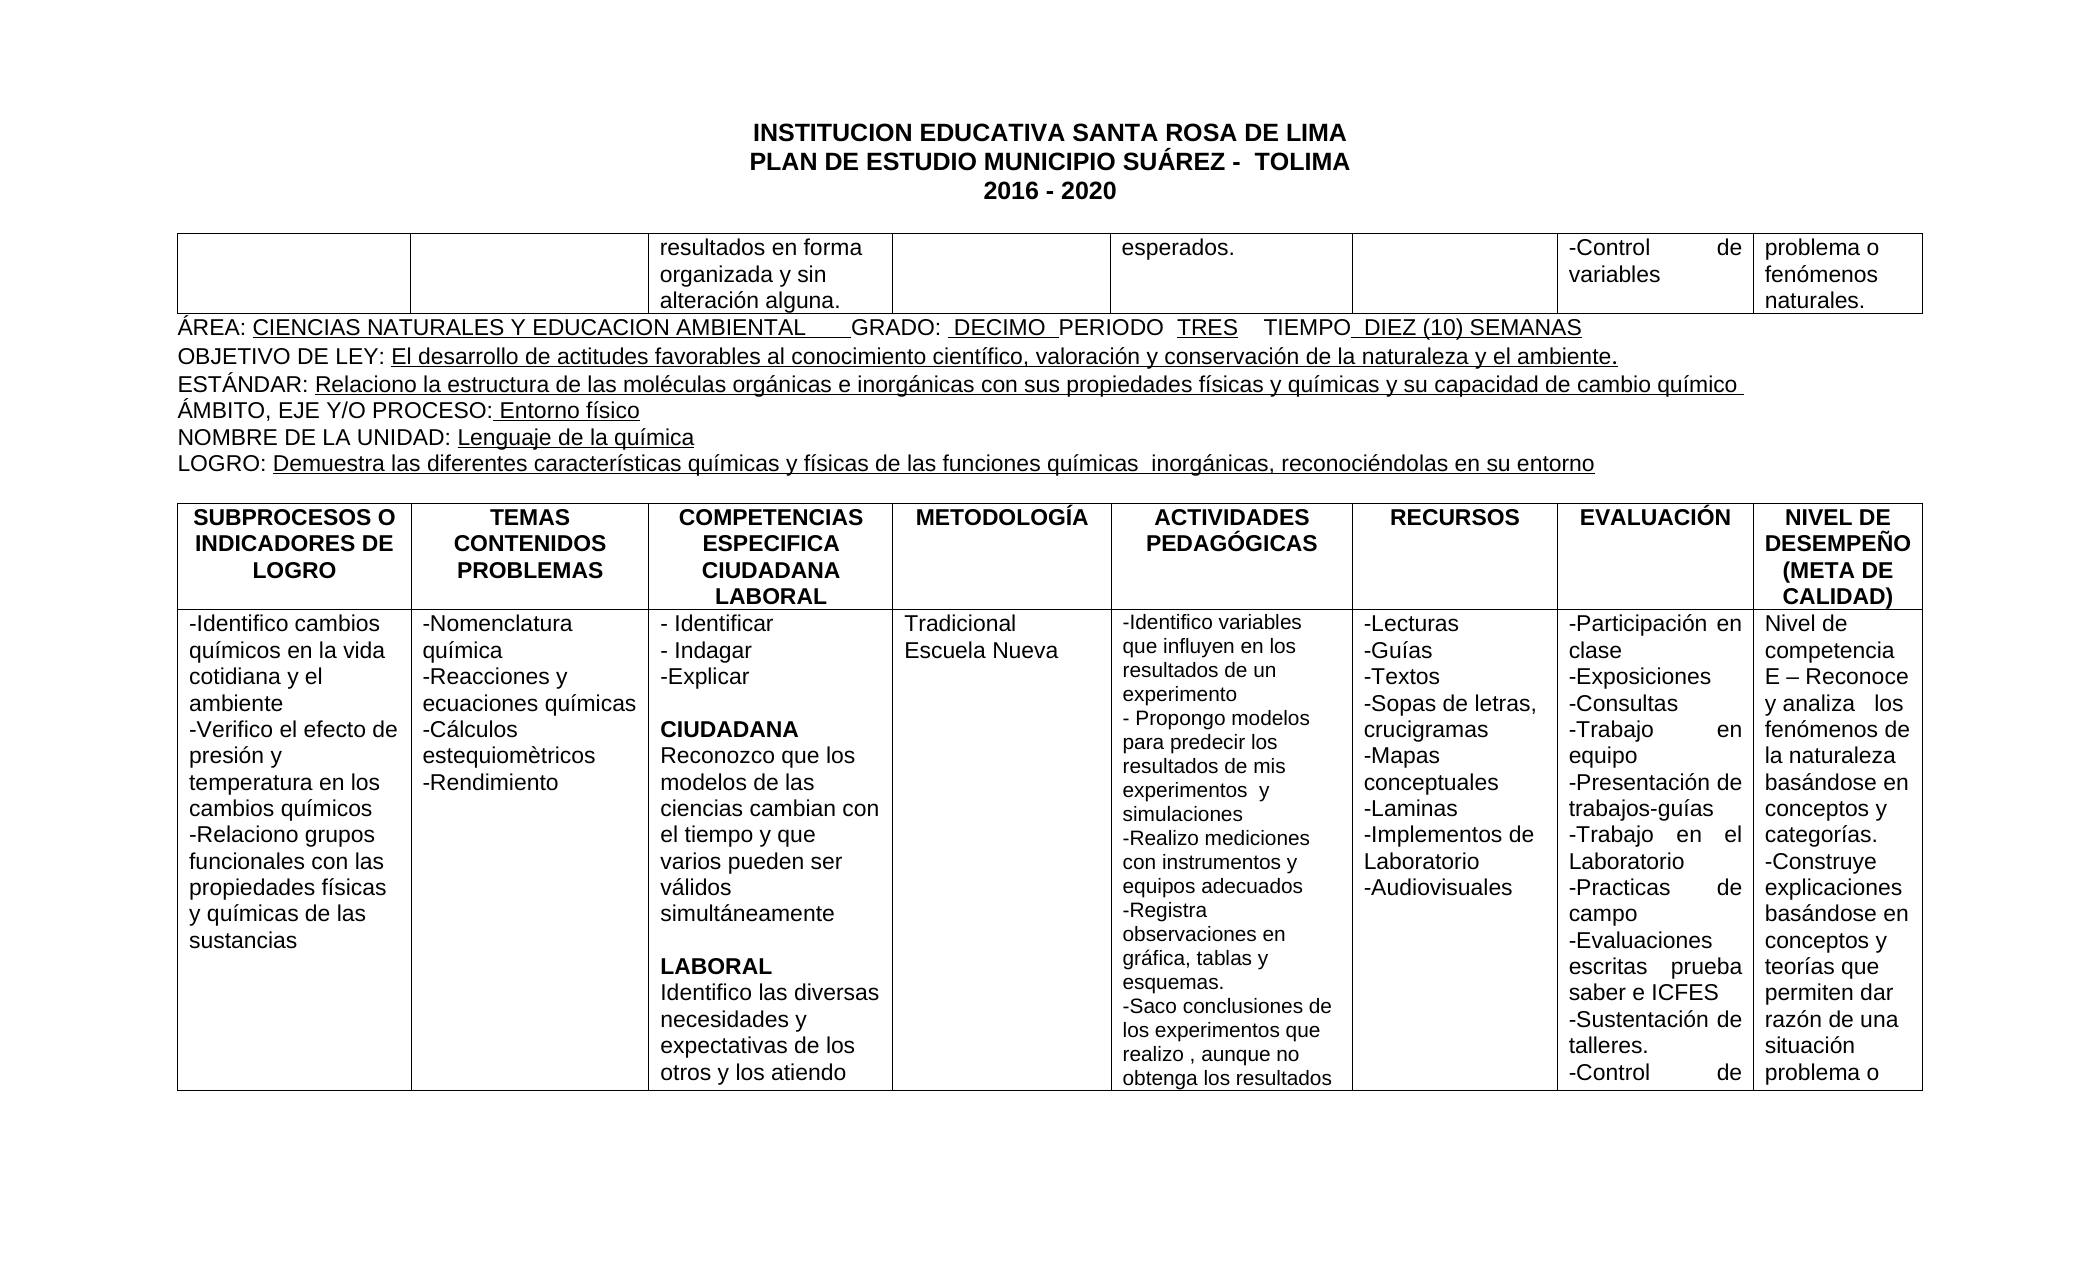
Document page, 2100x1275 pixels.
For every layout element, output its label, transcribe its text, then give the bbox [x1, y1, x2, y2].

text ESTÁNDAR: Relaciono la estructura de las moléculas orgánicas e inorgánicas con sus propiedades físicas y químicas y su capacidad de cambio químico [177, 371, 1923, 397]
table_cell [649, 234, 892, 313]
table_header RECURSOS [1353, 504, 1557, 609]
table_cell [178, 610, 411, 1089]
text LOGRO: Demuestra las diferentes características químicas y físicas de las funciones químicas inorgánicas, reconociéndolas en su entorno [177, 450, 1923, 477]
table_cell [412, 610, 648, 1089]
text ÁREA: CIENCIAS NATURALES Y EDUCACION AMBIENTAL GRADO: DECIMO PERIODO TRES TIEMPO DIEZ (10) SEMANAS [177, 314, 1923, 341]
table_header TEMAS CONTENIDOS PROBLEMAS [412, 504, 648, 609]
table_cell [1558, 610, 1753, 1089]
text ÁMBITO, EJE Y/O PROCESO: Entorno físico [177, 397, 1923, 424]
table_header ACTIVIDADES PEDAGÓGICAS [1112, 504, 1352, 609]
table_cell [411, 234, 648, 313]
text OBJETIVO DE LEY: El desarrollo de actitudes favorables al conocimiento científico, valoración y conservación de la naturaleza y el ambiente. [177, 341, 1923, 371]
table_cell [178, 234, 410, 313]
table_header COMPETENCIAS ESPECIFICA CIUDADANA LABORAL [649, 504, 892, 609]
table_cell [1111, 234, 1352, 313]
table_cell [893, 234, 1110, 313]
table_header METODOLOGÍA [893, 504, 1111, 609]
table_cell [649, 610, 892, 1089]
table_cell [1112, 610, 1352, 1089]
table_header NIVEL DE DESEMPEÑO (META DE CALIDAD) [1754, 504, 1922, 609]
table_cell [1754, 234, 1922, 313]
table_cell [1754, 610, 1922, 1089]
table_header SUBPROCESOS O INDICADORES DE LOGRO [178, 504, 411, 609]
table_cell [1353, 610, 1557, 1089]
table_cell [1558, 234, 1753, 313]
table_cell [1353, 234, 1557, 313]
table_header EVALUACIÓN [1558, 504, 1753, 609]
text NOMBRE DE LA UNIDAD: Lenguaje de la química [177, 424, 1923, 450]
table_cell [893, 610, 1111, 1089]
